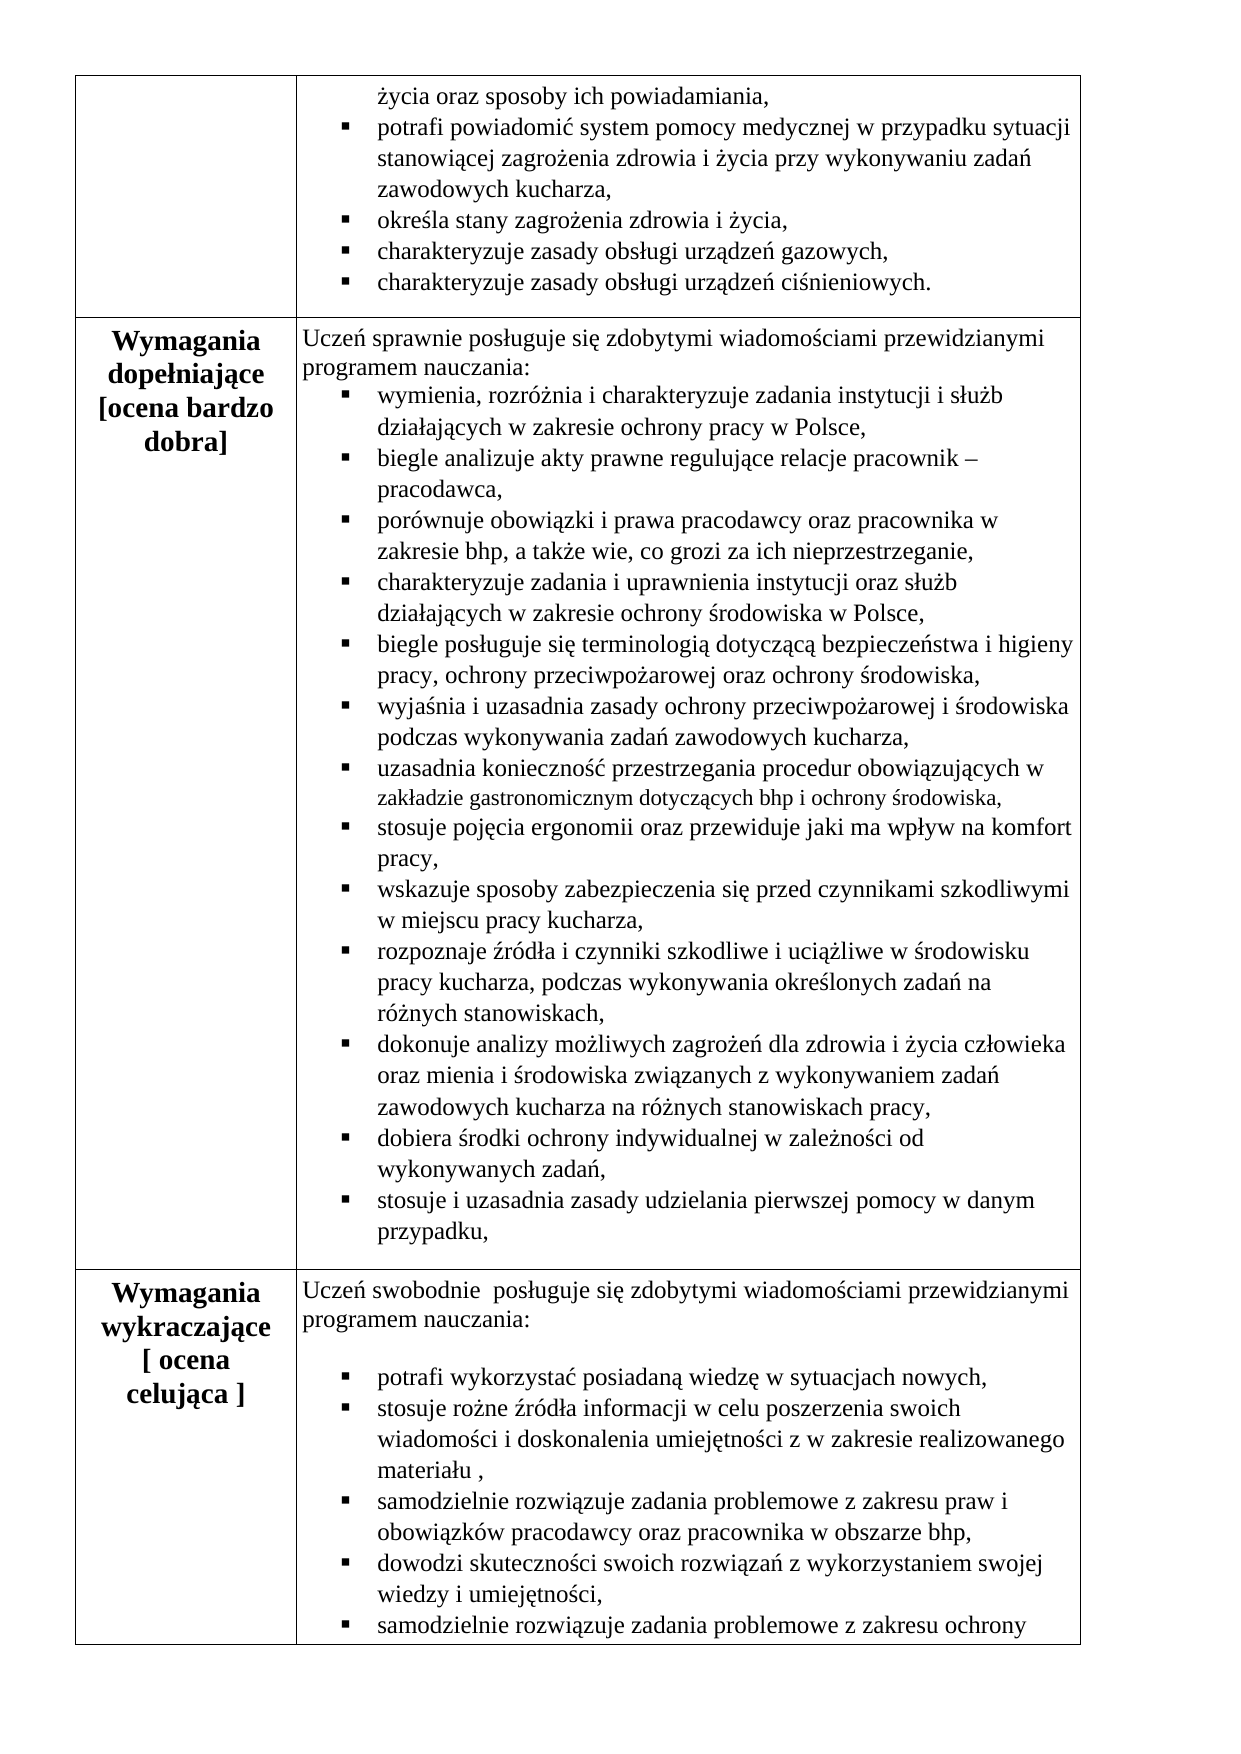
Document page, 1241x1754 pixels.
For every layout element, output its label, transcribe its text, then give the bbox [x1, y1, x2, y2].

table_cell Wymagania dopełniające [ocena bardzo dobra] [76, 318, 296, 1269]
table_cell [297, 1270, 1080, 1644]
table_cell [76, 1270, 296, 1644]
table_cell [76, 76, 296, 317]
table_cell Uczeń sprawnie posługuje się zdobytymi wiadomościami przewidzianymi programem nauczania: wymienia, rozróżnia i charakteryzuje zadania instytucji i służb działających w zakresie ochrony pracy w Polsce, biegle analizuje akty prawne regulujące relacje pracownik – pracodawca, porównuje obowiązki i prawa pracodawcy oraz pracownika w zakresie bhp, a także wie, co grozi za ich nieprzestrzeganie, charakteryzuje zadania i uprawnienia instytucji oraz służb działających w zakresie ochrony środowiska w Polsce, biegle posługuje się terminologią dotyczącą bezpieczeństwa i higieny pracy, ochrony przeciwpożarowej oraz ochrony środowiska, wyjaśnia i uzasadnia zasady ochrony przeciwpożarowej i środowiska podczas wykonywania zadań zawodowych kucharza, uzasadnia konieczność przestrzegania procedur obowiązujących w zakładzie gastronomicznym dotyczących bhp i ochrony środowiska, stosuje pojęcia ergonomii oraz przewiduje jaki ma wpływ na komfort pracy, wskazuje sposoby zabezpieczenia się przed czynnikami szkodliwymi w miejscu pracy kucharza, rozpoznaje źródła i czynniki szkodliwe i uciążliwe w środowisku pracy kucharza, podczas wykonywania określonych zadań na różnych stanowiskach, dokonuje analizy możliwych zagrożeń dla zdrowia i życia człowieka oraz mienia i środowiska związanych z wykonywaniem zadań zawodowych kucharza na różnych stanowiskach pracy, dobiera środki ochrony indywidualnej w zależności od wykonywanych zadań, stosuje i uzasadnia zasady udzielania pierwszej pomocy w danym przypadku, [297, 318, 1080, 1269]
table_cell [297, 76, 1080, 317]
